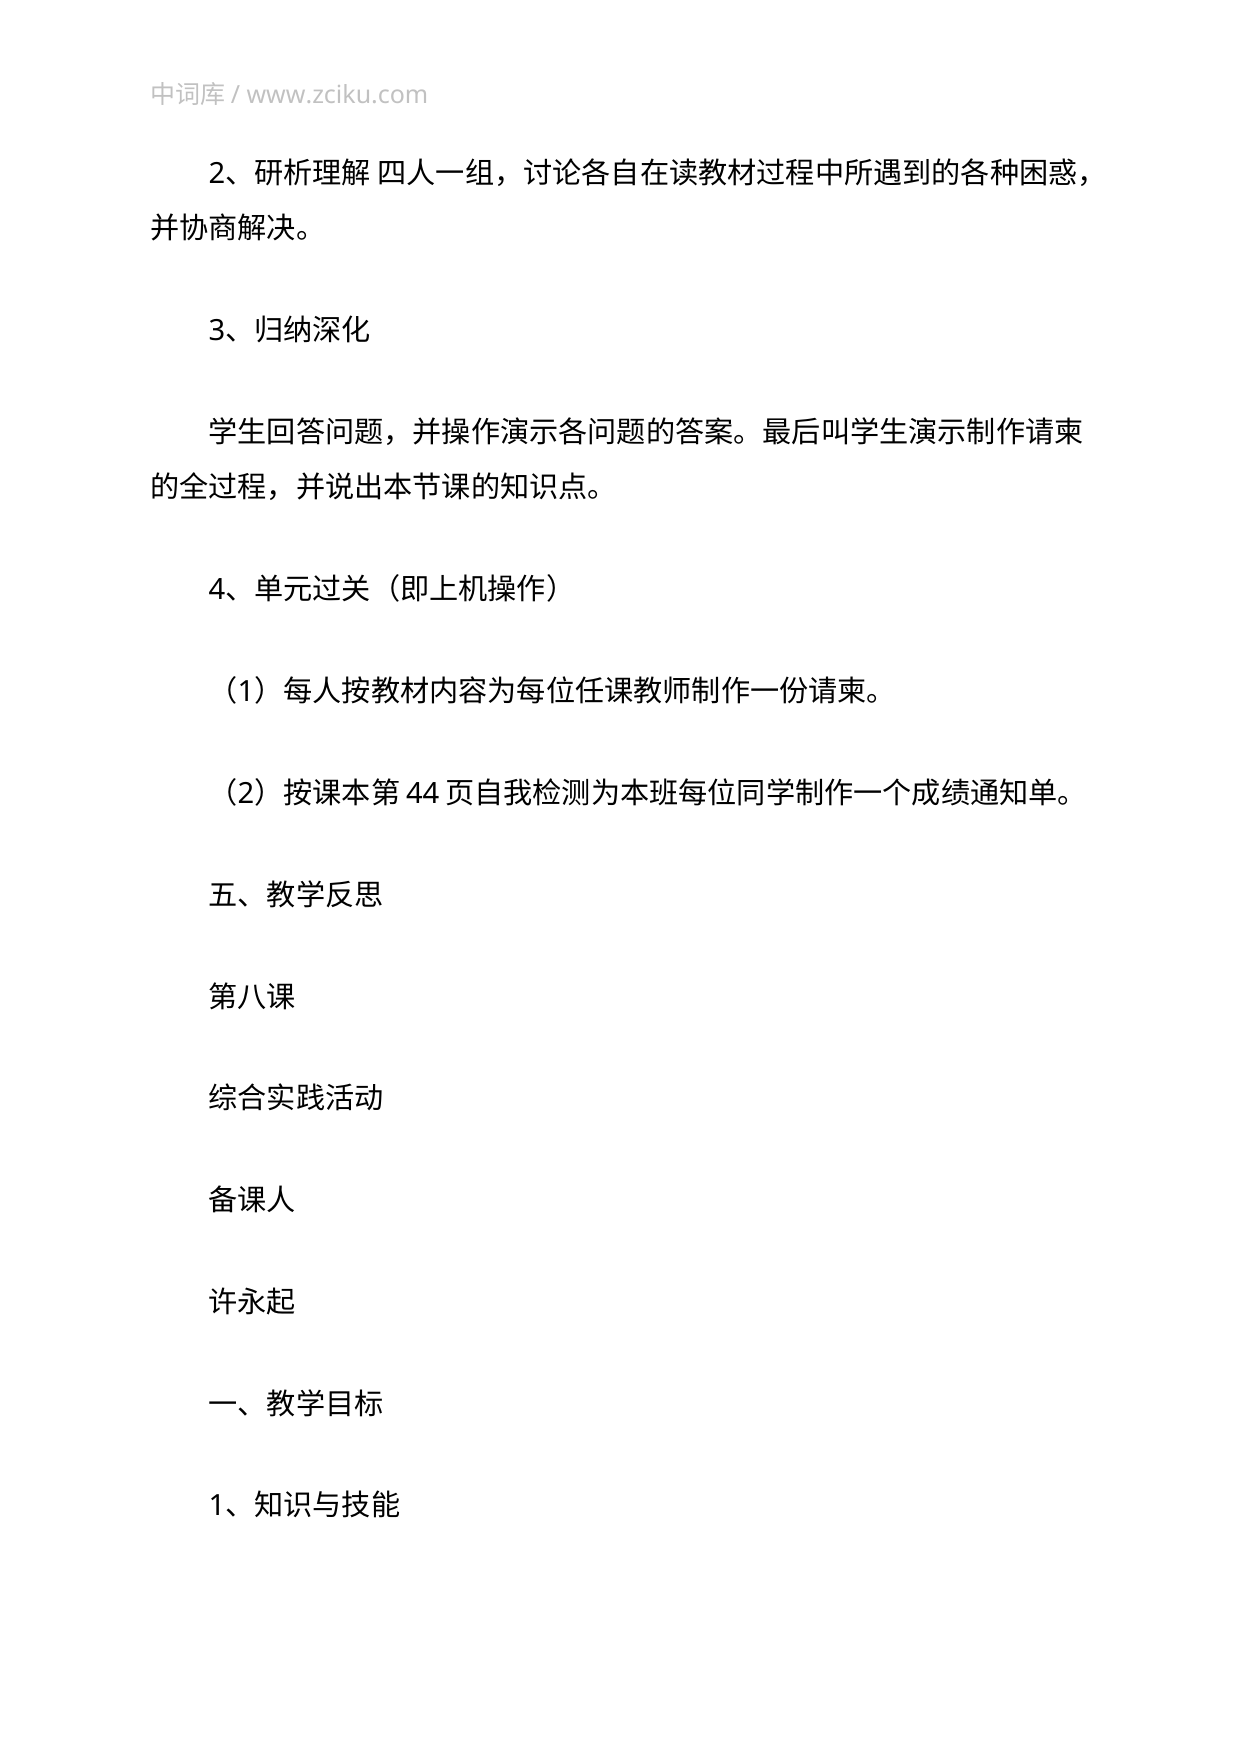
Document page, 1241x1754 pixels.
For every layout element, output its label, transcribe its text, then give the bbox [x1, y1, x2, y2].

text 许永起 [150, 1278, 1090, 1321]
text （2）按课本第44页自我检测为本班每位同学制作一个成绩通知单。 [150, 769, 1090, 812]
text 五、教学反思 [150, 871, 1090, 914]
text 3、归纳深化 [150, 307, 1090, 349]
text 第八课 [150, 973, 1090, 1015]
text 综合实践活动 [150, 1075, 1090, 1117]
text 学生回答问题，并操作演示各问题的答案。最后叫学生演示制作请柬的全过程，并说出本节课的知识点。 [150, 409, 1090, 506]
text 备课人 [150, 1177, 1090, 1219]
text （1）每人按教材内容为每位任课教师制作一份请柬。 [150, 667, 1090, 710]
text 一、教学目标 [150, 1380, 1090, 1422]
text 4、单元过关（即上机操作） [150, 565, 1090, 608]
text 1、知识与技能 [150, 1482, 1090, 1524]
text 2、研析理解 四人一组，讨论各自在读教材过程中所遇到的各种困惑，并协商解决。 [150, 150, 1090, 247]
